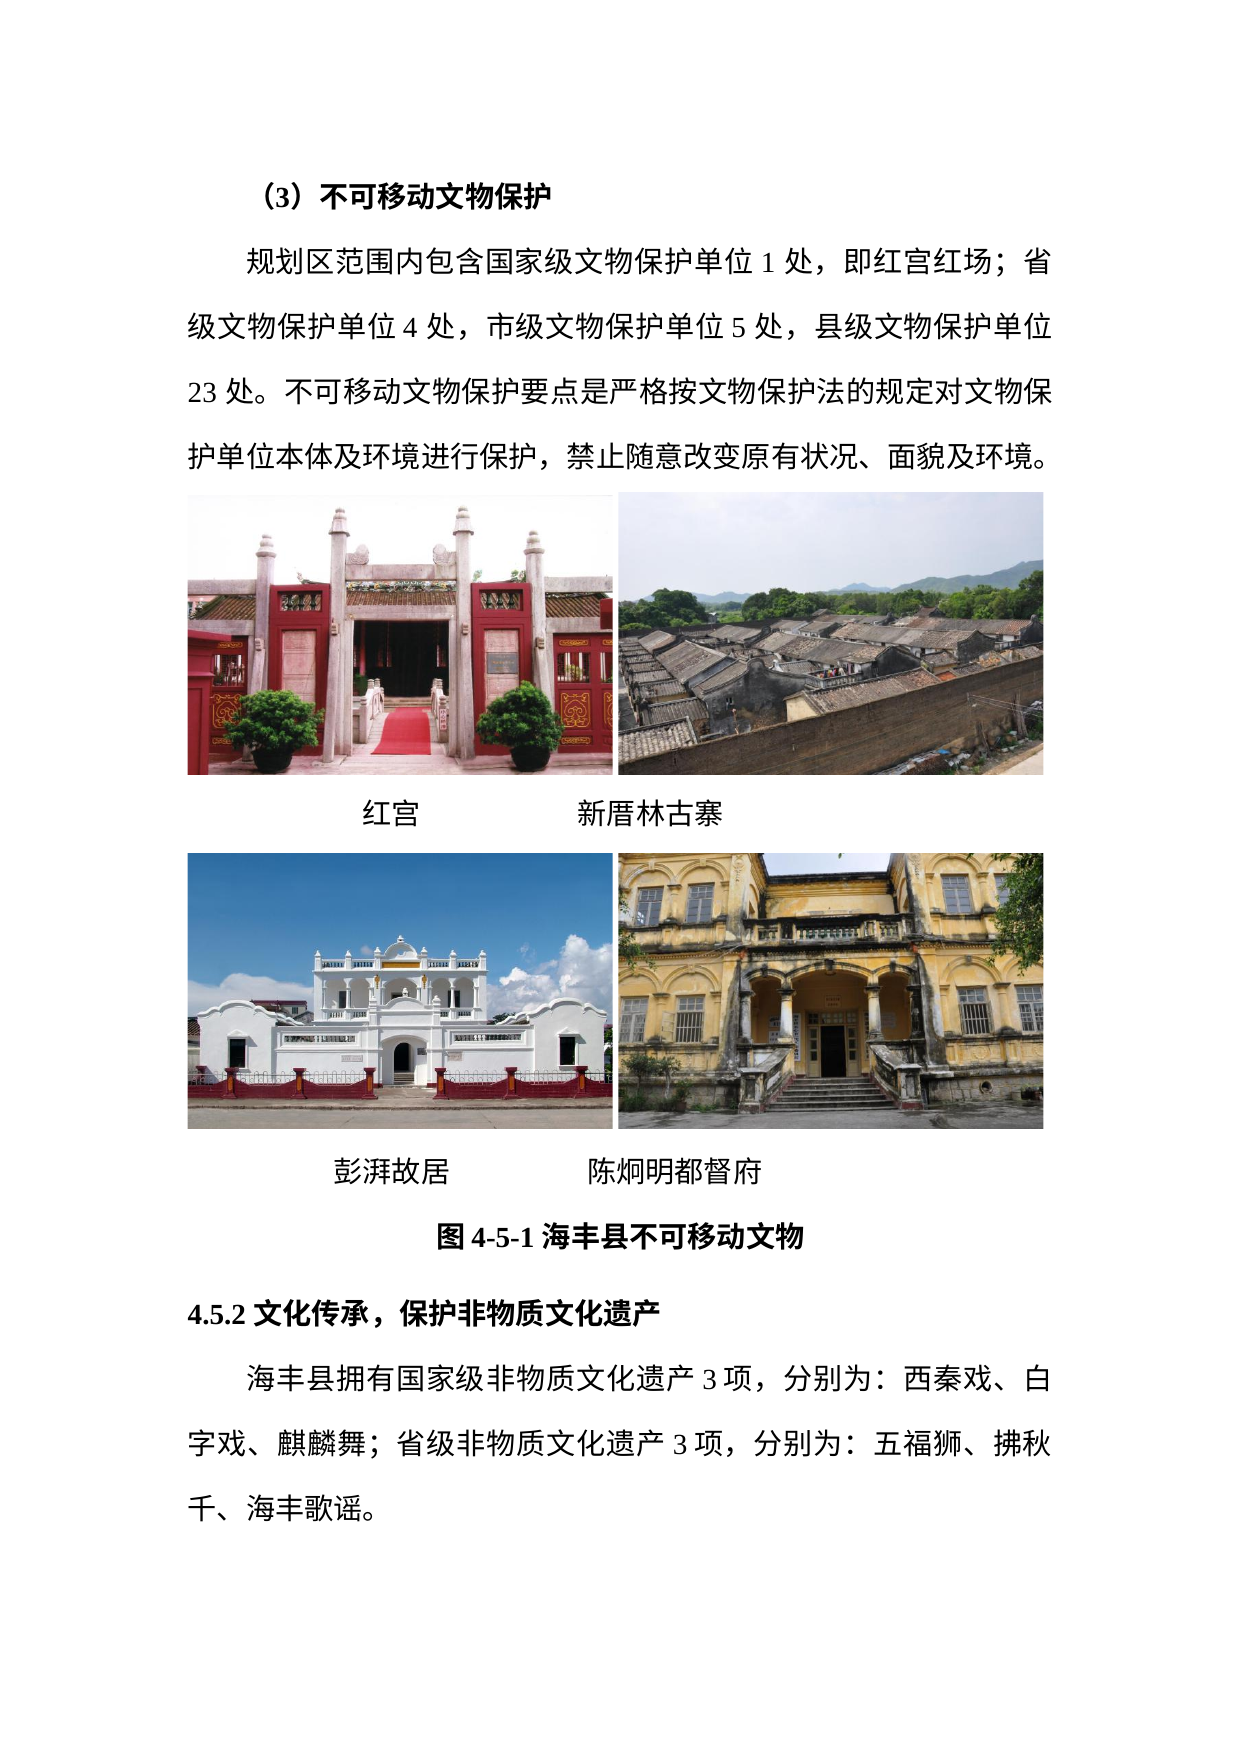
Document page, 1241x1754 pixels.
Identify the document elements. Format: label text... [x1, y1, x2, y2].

text 图4-5-1 海丰县不可移动文物 [187, 1202, 1053, 1267]
text 红宫 新厝林古寨 [187, 779, 1053, 844]
text 彭湃故居 陈炯明都督府 [187, 1137, 1053, 1202]
text 海丰县拥有国家级非物质文化遗产3项，分别为：西秦戏、白字戏、麒麟舞；省级非物质文化遗产3项，分别为：五福狮、拂秋千、海丰歌谣。 [187, 1344, 1053, 1539]
picture [187, 495, 613, 775]
subtitle 4.5.2 文化传承，保护非物质文化遗产 [187, 1279, 1053, 1344]
picture [618, 853, 1044, 1129]
text 规划区范围内包含国家级文物保护单位1 处，即红宫红场；省级文物保护单位4 处，市级文物保护单位5 处，县级文物保护单位23 处。不可移动文物保护要点是严格按文物保护法的规定对文物保护单位本体及环境进行保护，禁止随意改变原有状况、面貌及环境。 [187, 227, 1053, 487]
text （3）不可移动文物保护 [187, 162, 1053, 227]
picture [187, 853, 613, 1129]
picture [618, 492, 1044, 775]
